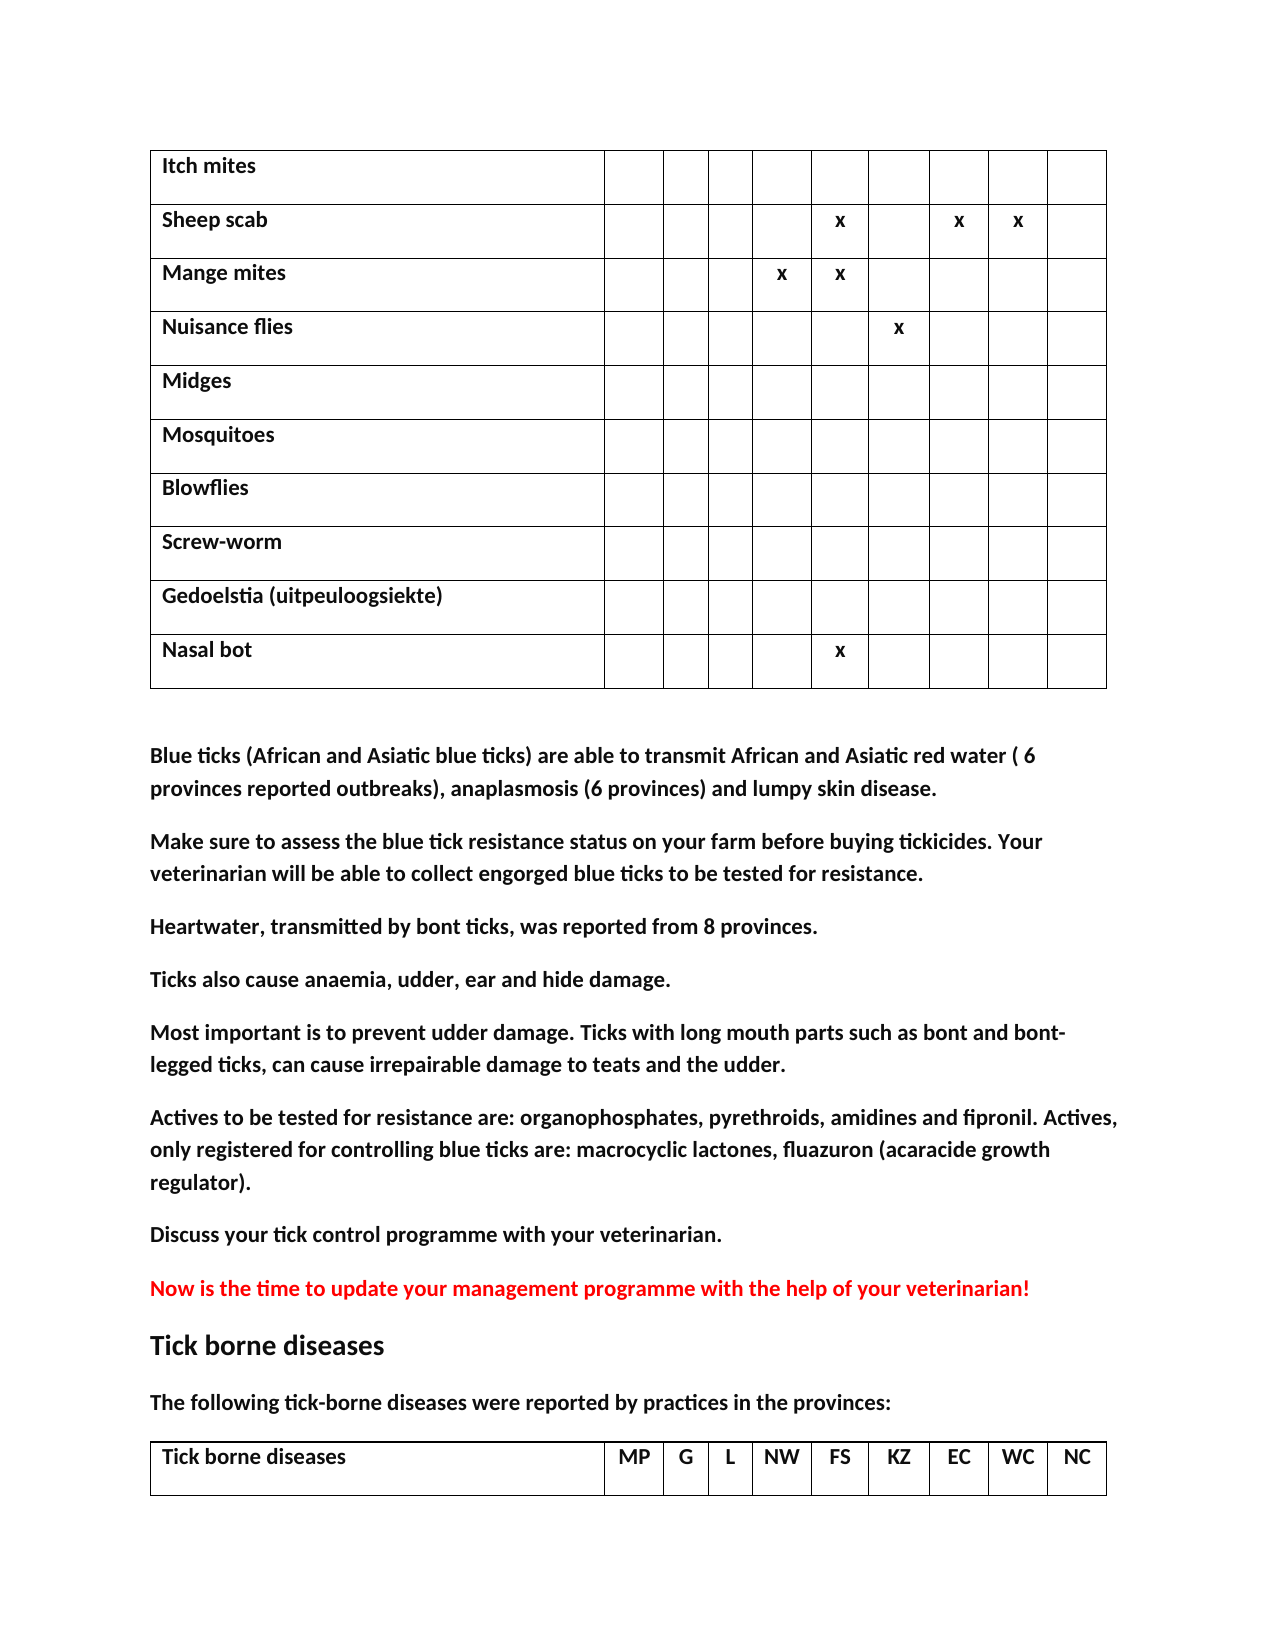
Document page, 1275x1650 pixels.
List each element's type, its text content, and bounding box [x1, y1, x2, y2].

table_cell [605, 635, 663, 687]
table_cell [930, 151, 988, 204]
table_cell [605, 259, 663, 311]
table_cell [869, 366, 929, 419]
table_cell [1048, 527, 1106, 580]
table_cell Sheep scab [151, 205, 604, 257]
table_cell [664, 635, 708, 687]
table_cell Screw-worm [151, 527, 604, 580]
table_header WC [989, 1443, 1047, 1495]
table_cell [605, 366, 663, 419]
table_cell [605, 420, 663, 472]
table_cell [812, 420, 868, 472]
table_cell [1048, 259, 1106, 311]
table_cell [812, 151, 868, 204]
table_header KZN [869, 1443, 929, 1495]
table_cell [664, 474, 708, 526]
text Actives to be tested for resistance are: organophosphates, pyrethroids, amidines and fipronil. Actives, only registered for controlling blue ticks are: macrocyclic lactones, fluazuron (acaracide growth regulator). [150, 1103, 1125, 1196]
table_cell x [930, 205, 988, 257]
text Ticks also cause anaemia, udder, ear and hide damage. [150, 965, 1125, 993]
table_cell [869, 527, 929, 580]
table_cell [989, 581, 1047, 634]
table_cell [1048, 635, 1106, 687]
table_cell [709, 366, 752, 419]
table_cell [605, 312, 663, 365]
text Blue ticks (African and Asiatic blue ticks) are able to transmit African and Asiatic red water ( 6 provinces reported outbreaks), anaplasmosis (6 provinces) and lumpy skin disease. [150, 742, 1125, 802]
table_cell [664, 366, 708, 419]
table_cell [753, 312, 811, 365]
table_cell Nuisance flies [151, 312, 604, 365]
table_cell Gedoelstia (uitpeuloogsiekte) [151, 581, 604, 634]
table_cell [753, 527, 811, 580]
table_cell [709, 527, 752, 580]
table_cell [605, 527, 663, 580]
table_cell [664, 205, 708, 257]
table_cell [989, 366, 1047, 419]
table_cell [753, 581, 811, 634]
table_header NC [1048, 1443, 1106, 1495]
table_cell [930, 312, 988, 365]
table_cell [812, 527, 868, 580]
table_cell [930, 527, 988, 580]
table_cell [989, 259, 1047, 311]
table_cell [930, 366, 988, 419]
table_cell [1048, 366, 1106, 419]
table_cell [709, 312, 752, 365]
table_cell x [869, 312, 929, 365]
table_cell [605, 205, 663, 257]
table_cell [753, 151, 811, 204]
table_cell Mosquitoes [151, 420, 604, 472]
text Now is the time to update your management programme with the help of your veterinarian! [150, 1274, 1125, 1302]
text Tick borne diseases [150, 1327, 1125, 1362]
table_header NW [753, 1443, 811, 1495]
table_cell Mange mites [151, 259, 604, 311]
table_cell [812, 474, 868, 526]
text Make sure to assess the blue tick resistance status on your farm before buying tickicides. Your veterinarian will be able to collect engorged blue ticks to be tested for resistance. [150, 827, 1125, 887]
table_cell [709, 581, 752, 634]
table_header G [664, 1443, 708, 1495]
table_header Tick borne diseases [151, 1443, 604, 1495]
table_cell [1048, 420, 1106, 472]
table_cell [605, 581, 663, 634]
table_header MP [605, 1443, 663, 1495]
table_cell [989, 420, 1047, 472]
table_cell [709, 474, 752, 526]
table_cell [989, 635, 1047, 687]
table_cell [753, 205, 811, 257]
table_cell [930, 581, 988, 634]
table_cell [709, 259, 752, 311]
table_header EC [930, 1443, 988, 1495]
table_cell x [812, 205, 868, 257]
text Discuss your tick control programme with your veterinarian. [150, 1221, 1125, 1249]
table_cell Blowflies [151, 474, 604, 526]
table_header L [709, 1443, 752, 1495]
table_cell [869, 581, 929, 634]
table_cell [869, 205, 929, 257]
table_cell [664, 581, 708, 634]
table_cell [1048, 205, 1106, 257]
table_cell [664, 312, 708, 365]
table_cell [753, 420, 811, 472]
table_cell x [989, 205, 1047, 257]
table_cell [930, 474, 988, 526]
table_cell [709, 635, 752, 687]
table_cell [709, 205, 752, 257]
table_cell [605, 474, 663, 526]
table_cell x [812, 635, 868, 687]
table_cell [664, 527, 708, 580]
table_cell [930, 259, 988, 311]
table_cell [989, 312, 1047, 365]
table_cell [989, 474, 1047, 526]
table_cell x [812, 259, 868, 311]
table_cell [1048, 474, 1106, 526]
table_cell [753, 366, 811, 419]
text The following tick-borne diseases were reported by practices in the provinces: [150, 1388, 1125, 1416]
table_cell [869, 420, 929, 472]
table_cell [930, 635, 988, 687]
table_cell [812, 581, 868, 634]
table_cell [989, 527, 1047, 580]
table_cell [869, 259, 929, 311]
table_cell [812, 312, 868, 365]
table_cell [709, 420, 752, 472]
text Heartwater, transmitted by bont ticks, was reported from 8 provinces. [150, 912, 1125, 940]
table_cell [869, 635, 929, 687]
table_header FS [812, 1443, 868, 1495]
table_cell [664, 420, 708, 472]
table_cell Itch mites [151, 151, 604, 204]
table_cell [869, 474, 929, 526]
table_cell [1048, 581, 1106, 634]
table_cell x [753, 259, 811, 311]
table_cell [664, 259, 708, 311]
table_cell Midges [151, 366, 604, 419]
table_cell [989, 151, 1047, 204]
table_cell [1048, 151, 1106, 204]
table_cell [930, 420, 988, 472]
table_cell [664, 151, 708, 204]
table_cell [753, 474, 811, 526]
table_cell [709, 151, 752, 204]
table_cell [1048, 312, 1106, 365]
table_cell Nasal bot [151, 635, 604, 687]
table_cell [812, 366, 868, 419]
table_cell [869, 151, 929, 204]
text Most important is to prevent udder damage. Ticks with long mouth parts such as bont and bont-legged ticks, can cause irrepairable damage to teats and the udder. [150, 1018, 1125, 1078]
table_cell [753, 635, 811, 687]
table_cell [605, 151, 663, 204]
